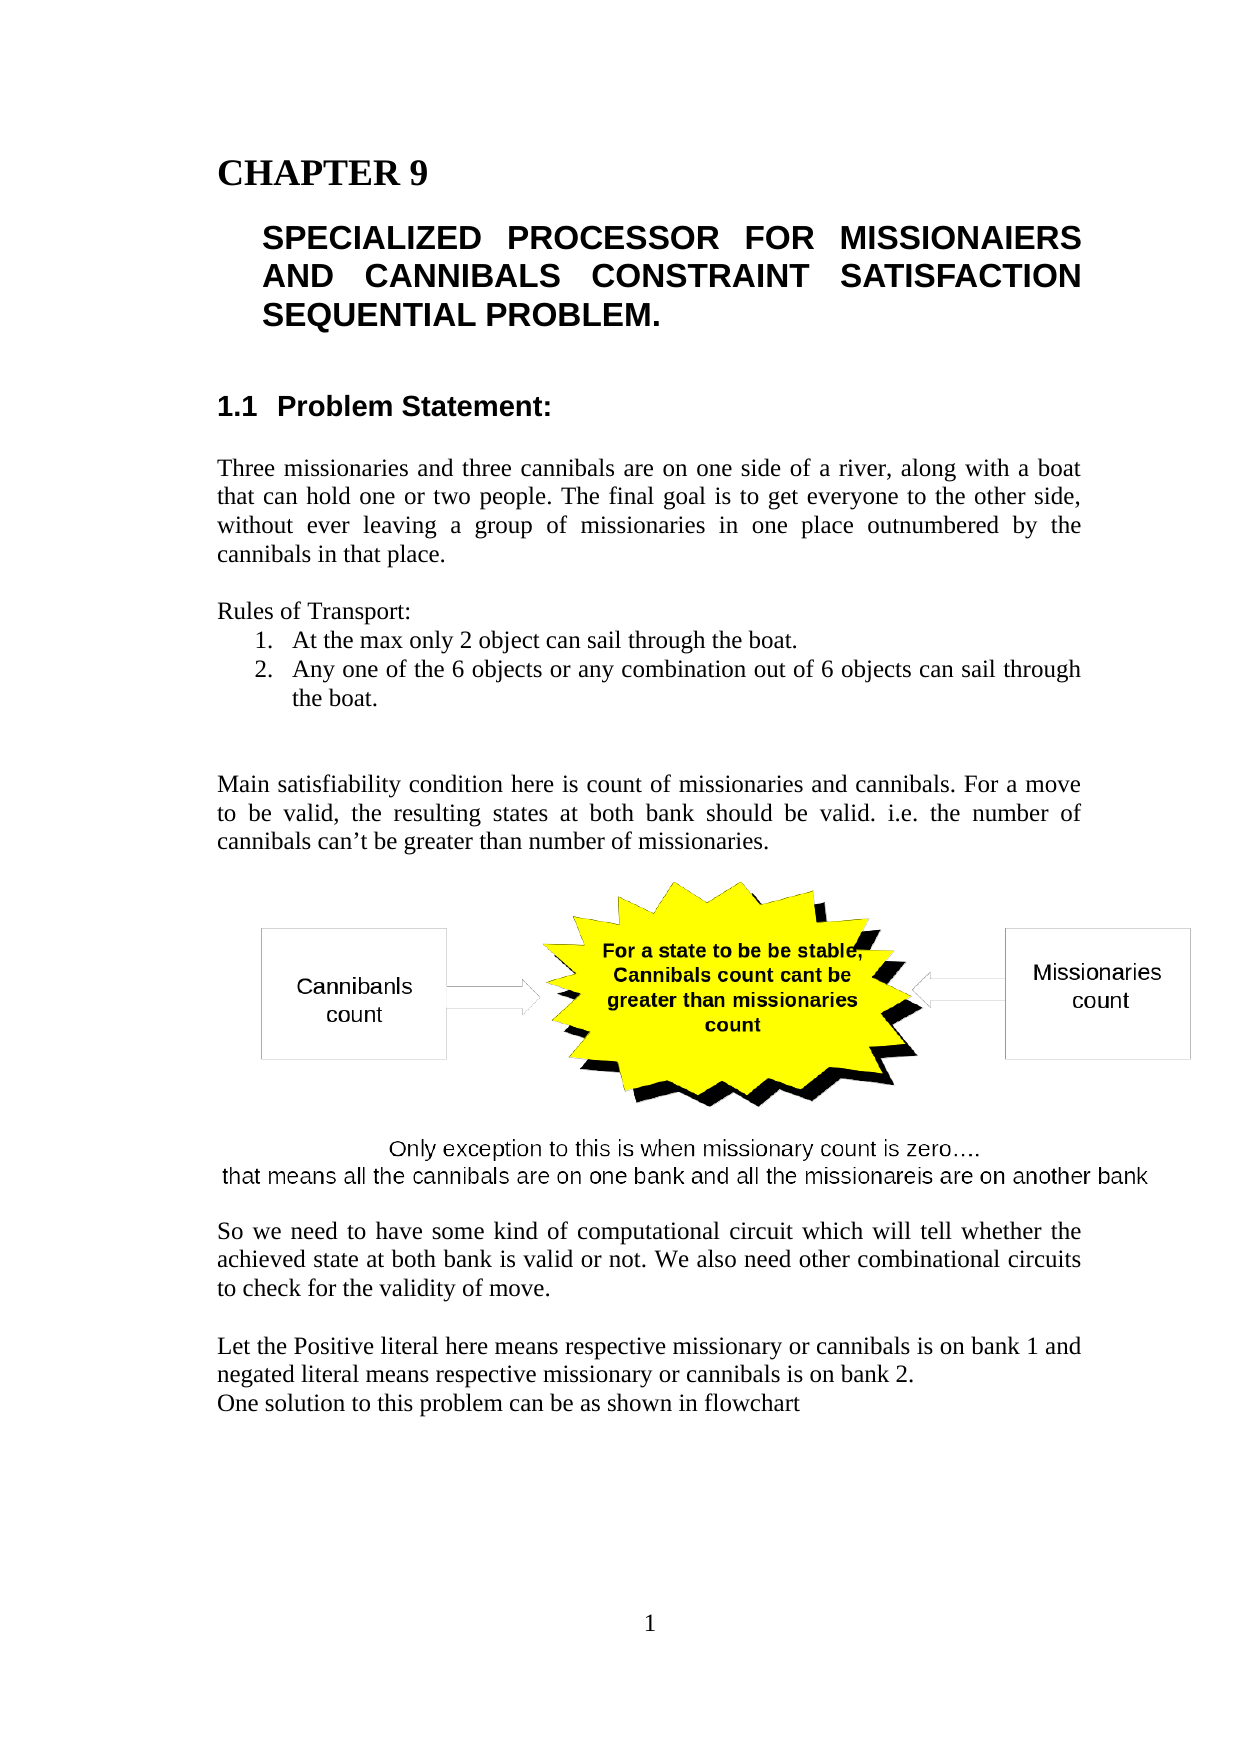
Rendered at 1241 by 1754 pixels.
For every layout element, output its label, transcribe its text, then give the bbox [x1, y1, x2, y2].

text CHAPTER 9 [217, 150, 1082, 193]
list Any one of the 6 objects or any combination out of 6 objects can sail through the boat. [254, 654, 1082, 711]
subtitle Problem Statement: [217, 389, 1082, 422]
text Three missionaries and three cannibals are on one side of a river, along with a boat that can hold one or two people. The final goal is to get everyone to the other side, without ever leaving a group of missionaries in one place outnumbered by the cannibals in that place. [217, 453, 1082, 568]
text Let the Positive literal here means respective missionary or cannibals is on bank 1 and negated literal means respective missionary or cannibals is on bank 2. [217, 1331, 1082, 1388]
text Rules of Transport: [217, 596, 1082, 625]
list At the max only 2 object can sail through the boat. [254, 625, 1082, 654]
subtitle SPECIALIZED PROCESSOR FOR MISSIONAIERS AND CANNIBALS CONSTRAINT SATISFACTION SEQUENTIAL PROBLEM. [262, 218, 1082, 333]
text Main satisfiability condition here is count of missionaries and cannibals. For a move to be valid, the resulting states at both bank should be valid. i.e. the number of cannibals can’t be greater than number of missionaries. [217, 769, 1082, 855]
text One solution to this problem can be as shown in flowchart [217, 1388, 1082, 1417]
text So we need to have some kind of computational circuit which will tell whether the achieved state at both bank is valid or not. We also need other combinational circuits to check for the validity of move. [217, 1216, 1082, 1302]
